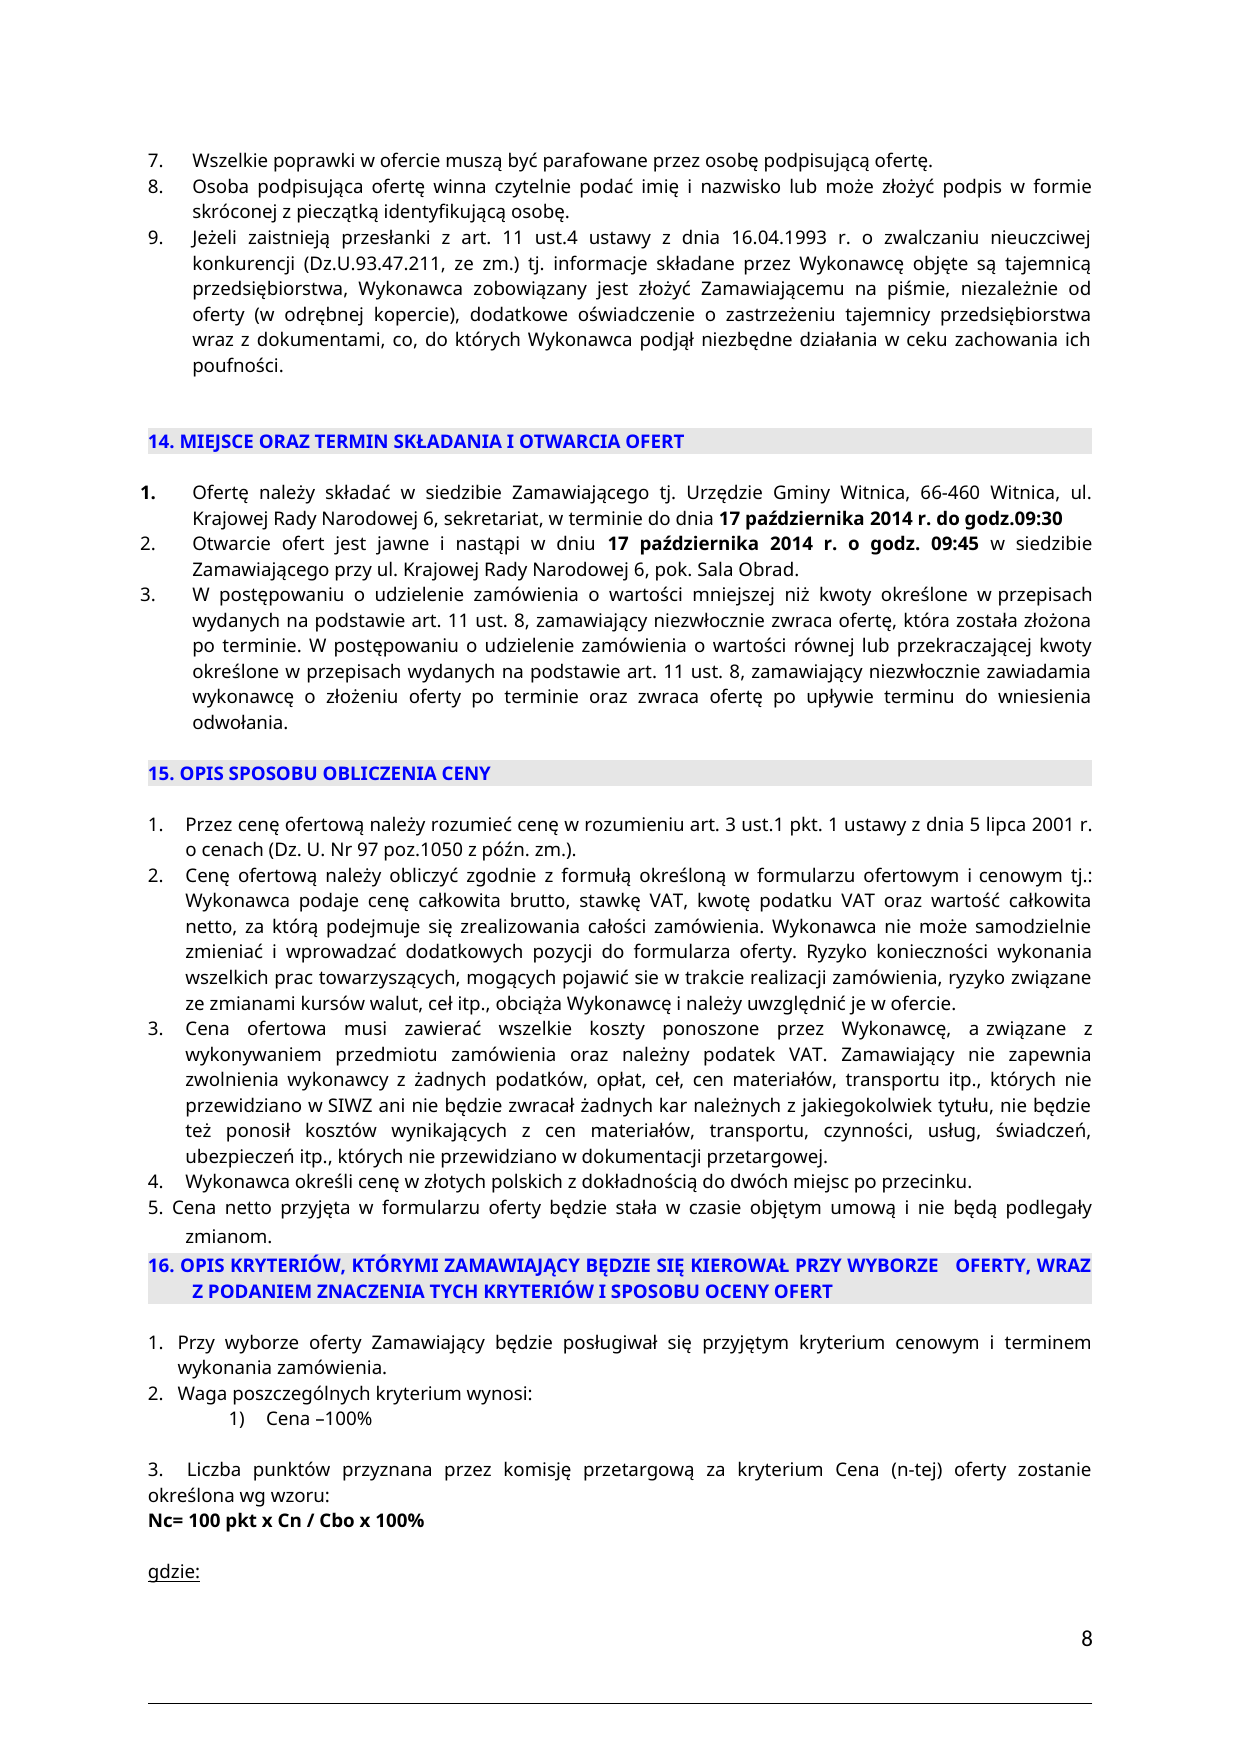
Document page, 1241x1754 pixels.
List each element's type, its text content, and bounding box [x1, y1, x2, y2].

list Osoba podpisująca ofertę winna czytelnie podać imię i nazwisko lub może złożyć podpis w formie skróconej z pieczątką identyfikującą osobę. [148, 173, 1092, 224]
text 3. Liczba punktów przyznana przez komisję przetargową za kryterium Cena (n-tej) oferty zostanie określona wg wzoru: [148, 1457, 1092, 1508]
list Otwarcie ofert jest jawne i nastąpi w dniu 17 października 2014 r. o godz. 09:45 w siedzibie Zamawiającego przy ul. Krajowej Rady Narodowej 6, pok. Sala Obrad. [148, 531, 1092, 582]
list Cenę ofertową należy obliczyć zgodnie z formułą określoną w formularzu ofertowym i cenowym tj.: Wykonawca podaje cenę całkowita brutto, stawkę VAT, kwotę podatku VAT oraz wartość całkowita netto, za którą podejmuje się zrealizowania całości zamówienia. Wykonawca nie może samodzielnie zmieniać i wprowadzać dodatkowych pozycji do formularza oferty. Ryzyko konieczności wykonania wszelkich prac towarzyszących, mogących pojawić sie w trakcie realizacji zamówienia, ryzyko związane ze zmianami kursów walut, ceł itp., obciąża Wykonawcę i należy uwzględnić je w ofercie. [148, 862, 1092, 1015]
list Przy wyborze oferty Zamawiający będzie posługiwał się przyjętym kryterium cenowym i terminem wykonania zamówienia. [148, 1329, 1092, 1380]
text Nc= 100 pkt x Cn / Cbo x 100% [148, 1508, 1092, 1533]
text 16. OPIS KRYTERIÓW, KTÓRYMI ZAMAWIAJĄCY BĘDZIE SIĘ KIEROWAŁ PRZY WYBORZE OFERTY, WRAZ Z PODANIEM ZNACZENIA TYCH KRYTERIÓW I SPOSOBU OCENY OFERT [148, 1253, 1092, 1304]
list Waga poszczególnych kryterium wynosi: [148, 1380, 1092, 1406]
list Ofertę należy składać w siedzibie Zamawiającego tj. Urzędzie Gminy Witnica, 66-460 Witnica, ul. Krajowej Rady Narodowej 6, sekretariat, w terminie do dnia 17 października 2014 r. do godz.09:30 [148, 479, 1092, 531]
text 14. MIEJSCE ORAZ TERMIN SKŁADANIA I OTWARCIA OFERT [148, 428, 1092, 454]
list Cena ofertowa musi zawierać wszelkie koszty ponoszone przez Wykonawcę, a związane z wykonywaniem przedmiotu zamówienia oraz należny podatek VAT. Zamawiający nie zapewnia zwolnienia wykonawcy z żadnych podatków, opłat, ceł, cen materiałów, transportu itp., których nie przewidziano w SIWZ ani nie będzie zwracał żadnych kar należnych z jakiegokolwiek tytułu, nie będzie też ponosił kosztów wynikających z cen materiałów, transportu, czynności, usług, świadczeń, ubezpieczeń itp., których nie przewidziano w dokumentacji przetargowej. [148, 1015, 1092, 1168]
list Cena –100% [228, 1406, 1092, 1431]
list Wykonawca określi cenę w złotych polskich z dokładnością do dwóch miejsc po przecinku. [148, 1168, 1092, 1194]
text gdzie: [148, 1559, 1092, 1584]
list W postępowaniu o udzielenie zamówienia o wartości mniejszej niż kwoty określone w przepisach wydanych na podstawie art. 11 ust. 8, zamawiający niezwłocznie zwraca ofertę, która została złożona po terminie. W postępowaniu o udzielenie zamówienia o wartości równej lub przekraczającej kwoty określone w przepisach wydanych na podstawie art. 11 ust. 8, zamawiający niezwłocznie zawiadamia wykonawcę o złożeniu oferty po terminie oraz zwraca ofertę po upływie terminu do wniesienia odwołania. [148, 582, 1092, 735]
list Jeżeli zaistnieją przesłanki z art. 11 ust.4 ustawy z dnia 16.04.1993 r. o zwalczaniu nieuczciwej konkurencji (Dz.U.93.47.211, ze zm.) tj. informacje składane przez Wykonawcę objęte są tajemnicą przedsiębiorstwa, Wykonawca zobowiązany jest złożyć Zamawiającemu na piśmie, niezależnie od oferty (w odrębnej kopercie), dodatkowe oświadczenie o zastrzeżeniu tajemnicy przedsiębiorstwa wraz z dokumentami, co, do których Wykonawca podjął niezbędne działania w ceku zachowania ich poufności. [148, 224, 1092, 377]
list Wszelkie poprawki w ofercie muszą być parafowane przez osobę podpisującą ofertę. [148, 148, 1092, 173]
text 15. OPIS SPOSOBU OBLICZENIA CENY [148, 760, 1092, 786]
list 5. Cena netto przyjęta w formularzu oferty będzie stała w czasie objętym umową i nie będą podlegały zmianom. [148, 1194, 1092, 1249]
list Przez cenę ofertową należy rozumieć cenę w rozumieniu art. 3 ust.1 pkt. 1 ustawy z dnia 5 lipca 2001 r. o cenach (Dz. U. Nr 97 poz.1050 z późn. zm.). [148, 811, 1092, 862]
